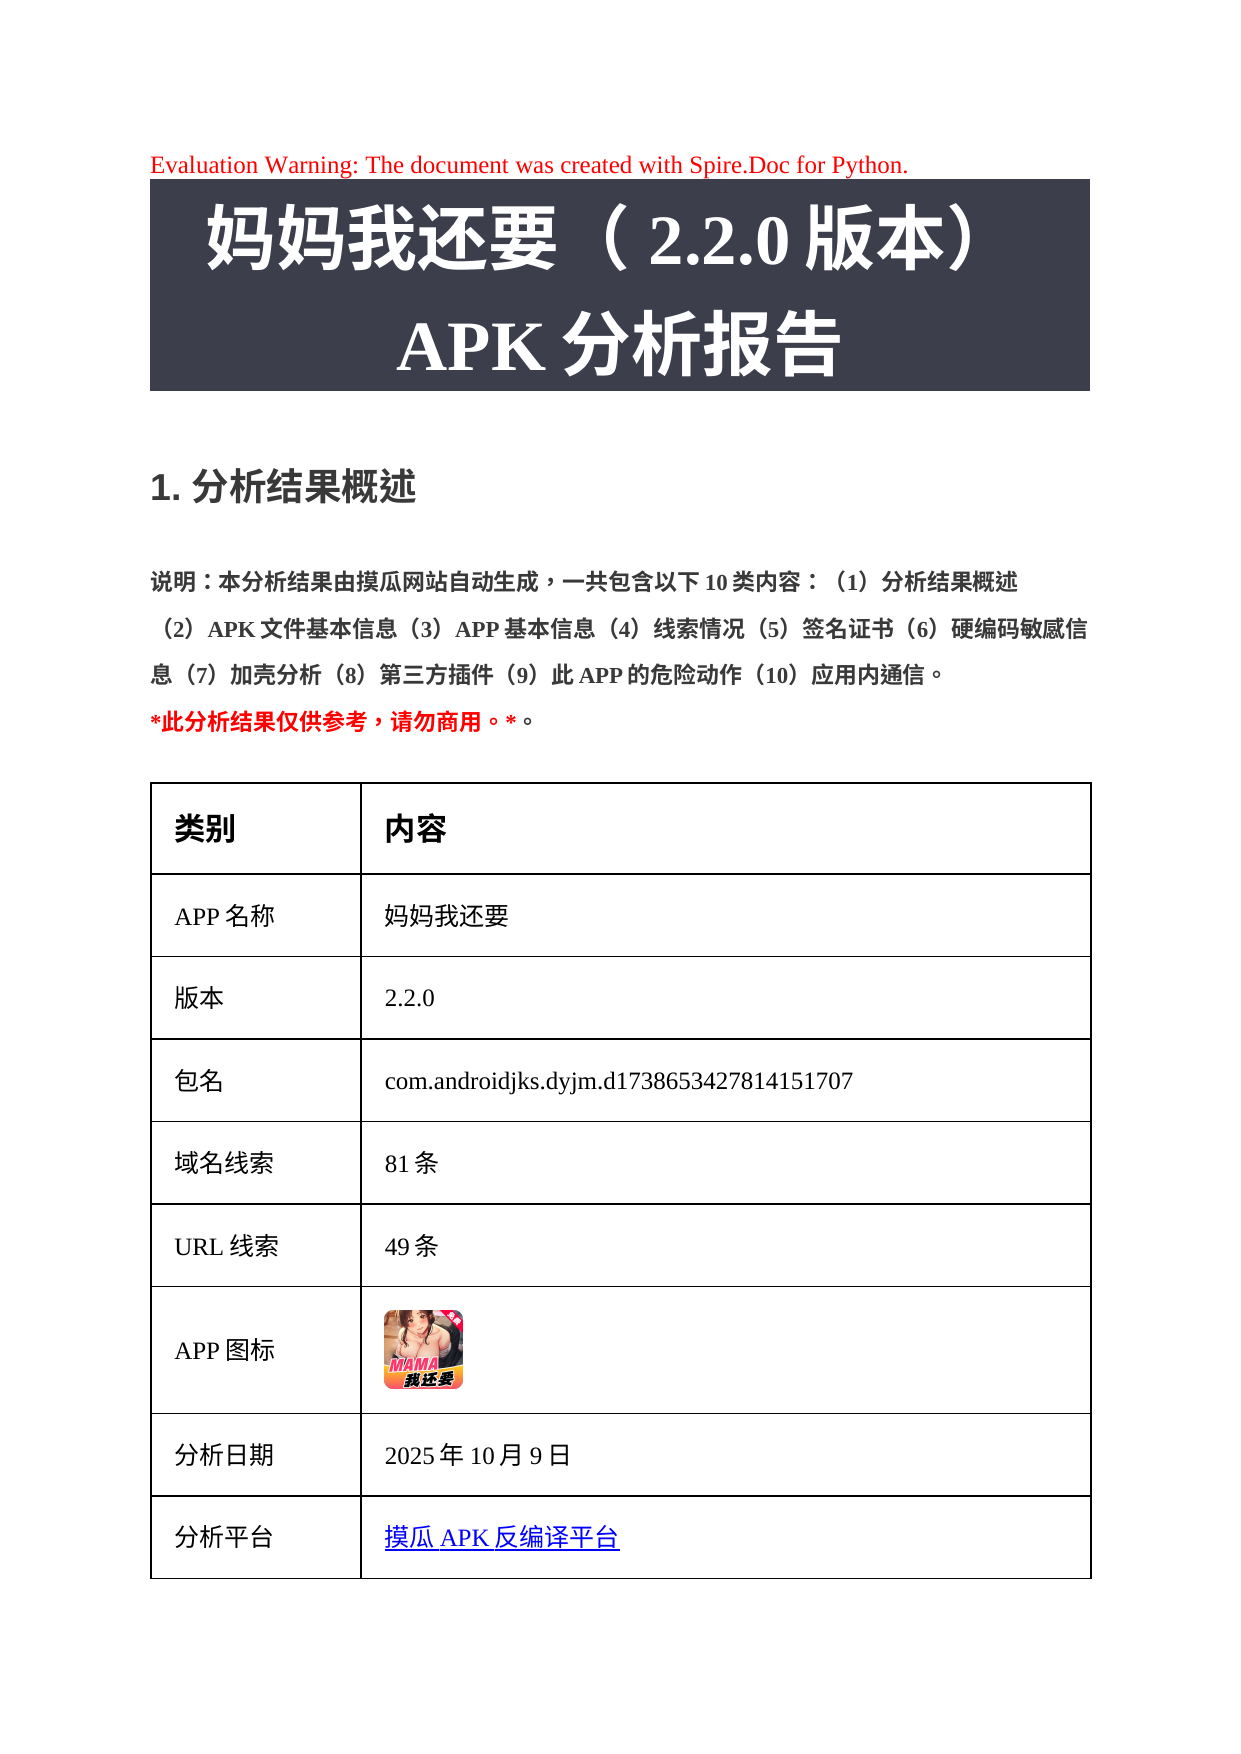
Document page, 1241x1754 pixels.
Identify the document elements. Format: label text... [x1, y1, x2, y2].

table_cell APP名称 [152, 875, 360, 956]
table_cell URL线索 [152, 1205, 360, 1286]
text Evaluation Warning: The document was created with Spire.Doc for Python. [150, 150, 1090, 179]
table_cell 版本 [152, 957, 360, 1038]
table_cell 分析平台 [152, 1497, 360, 1577]
table_cell 域名线索 [152, 1122, 360, 1203]
picture [384, 1310, 463, 1389]
table_cell 摸瓜APK反编译平台 [362, 1497, 1090, 1577]
table_cell 2025年10月9日 [362, 1414, 1090, 1495]
table_header 类别 [152, 784, 360, 873]
table_cell 妈妈我还要 [362, 875, 1090, 956]
table_cell APP图标 [152, 1287, 360, 1412]
table_header 内容 [362, 784, 1090, 873]
table_cell 81条 [362, 1122, 1090, 1203]
table_cell 49条 [362, 1205, 1090, 1286]
table_cell com.androidjks.dyjm.d1738653427814151707 [362, 1040, 1090, 1121]
table_cell 分析日期 [152, 1414, 360, 1495]
text 说明：本分析结果由摸瓜网站自动生成，一共包含以下10类内容：（1）分析结果概述（2）APK文件基本信息（3）APP基本信息（4）线索情况（5）签名证书（6）硬编码敏感信息（7）加壳分析（8）第三方插件（9）此APP的危险动作（10）应用内通信。 *此分析结果仅供参考，请勿商用。*。 [150, 566, 1090, 737]
table_cell 包名 [152, 1040, 360, 1121]
table_cell [362, 1287, 1090, 1412]
table_cell 2.2.0 [362, 957, 1090, 1038]
subtitle 1. 分析结果概述 [150, 460, 1090, 511]
text 妈妈我还要（ 2.2.0版本） APK分析报告 [150, 179, 1090, 391]
